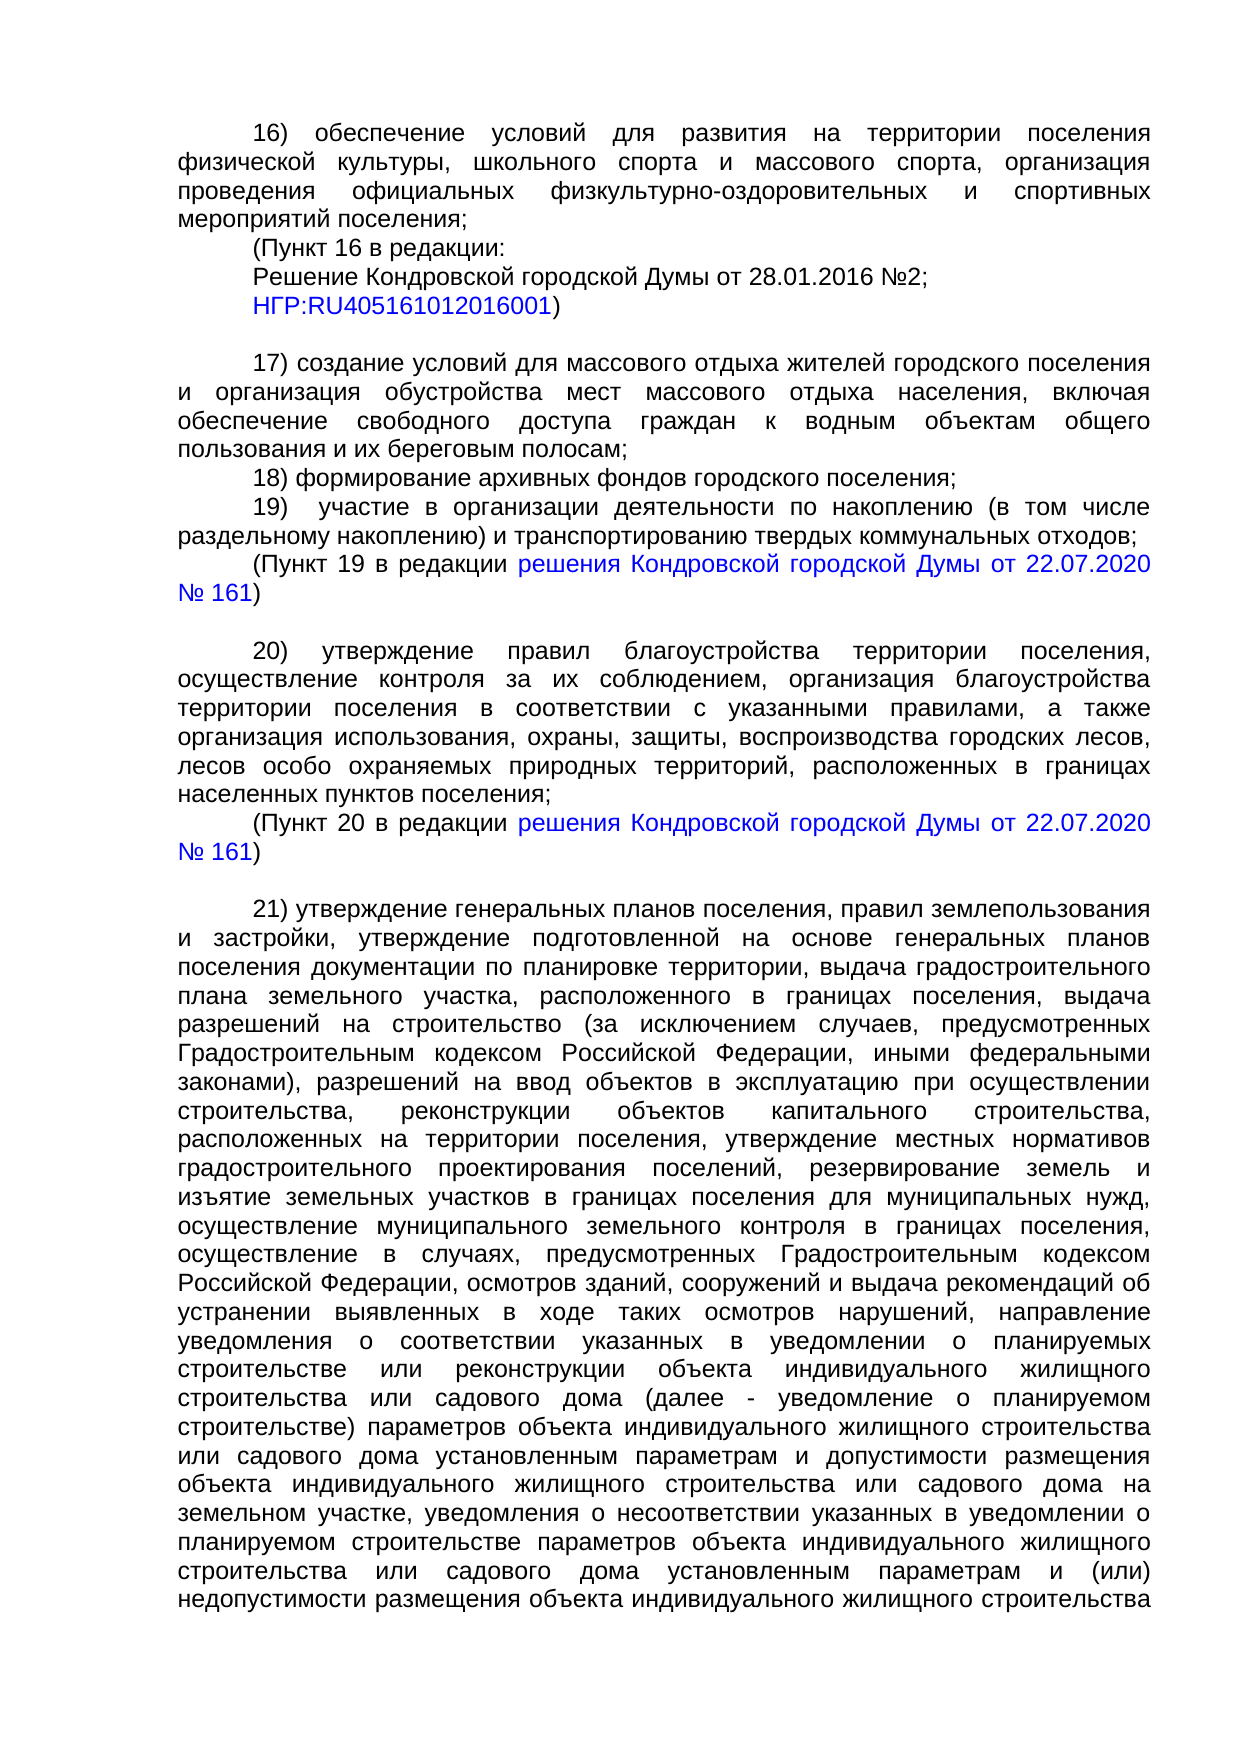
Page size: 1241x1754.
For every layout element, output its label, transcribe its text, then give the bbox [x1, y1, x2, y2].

text НГР:RU405161012016001) [177, 291, 1152, 319]
text 16) обеспечение условий для развития на территории поселения физической культуры, школьного спорта и массового спорта, организация проведения официальных физкультурно-оздоровительных и спортивных мероприятий поселения; [177, 118, 1152, 233]
text 18) формирование архивных фондов городского поселения; [177, 463, 1152, 492]
text 19) участие в организации деятельности по накоплению (в том числе раздельному накоплению) и транспортированию твердых коммунальных отходов; [177, 492, 1152, 549]
text 17) создание условий для массового отдыха жителей городского поселения и организация обустройства мест массового отдыха населения, включая обеспечение свободного доступа граждан к водным объектам общего пользования и их береговым полосам; [177, 348, 1152, 463]
text (Пункт 19 в редакции решения Кондровской городской Думы от 22.07.2020 № 161) [177, 549, 1152, 607]
text 20) утверждение правил благоустройства территории поселения, осуществление контроля за их соблюдением, организация благоустройства территории поселения в соответствии с указанными правилами, а также организация использования, охраны, защиты, воспроизводства городских лесов, лесов особо охраняемых природных территорий, расположенных в границах населенных пунктов поселения; [177, 636, 1152, 808]
text (Пункт 16 в редакции: [177, 233, 1152, 262]
text (Пункт 20 в редакции решения Кондровской городской Думы от 22.07.2020 № 161) [177, 808, 1152, 866]
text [177, 894, 1152, 1613]
text Решение Кондровской городской Думы от 28.01.2016 №2; [177, 262, 1152, 291]
